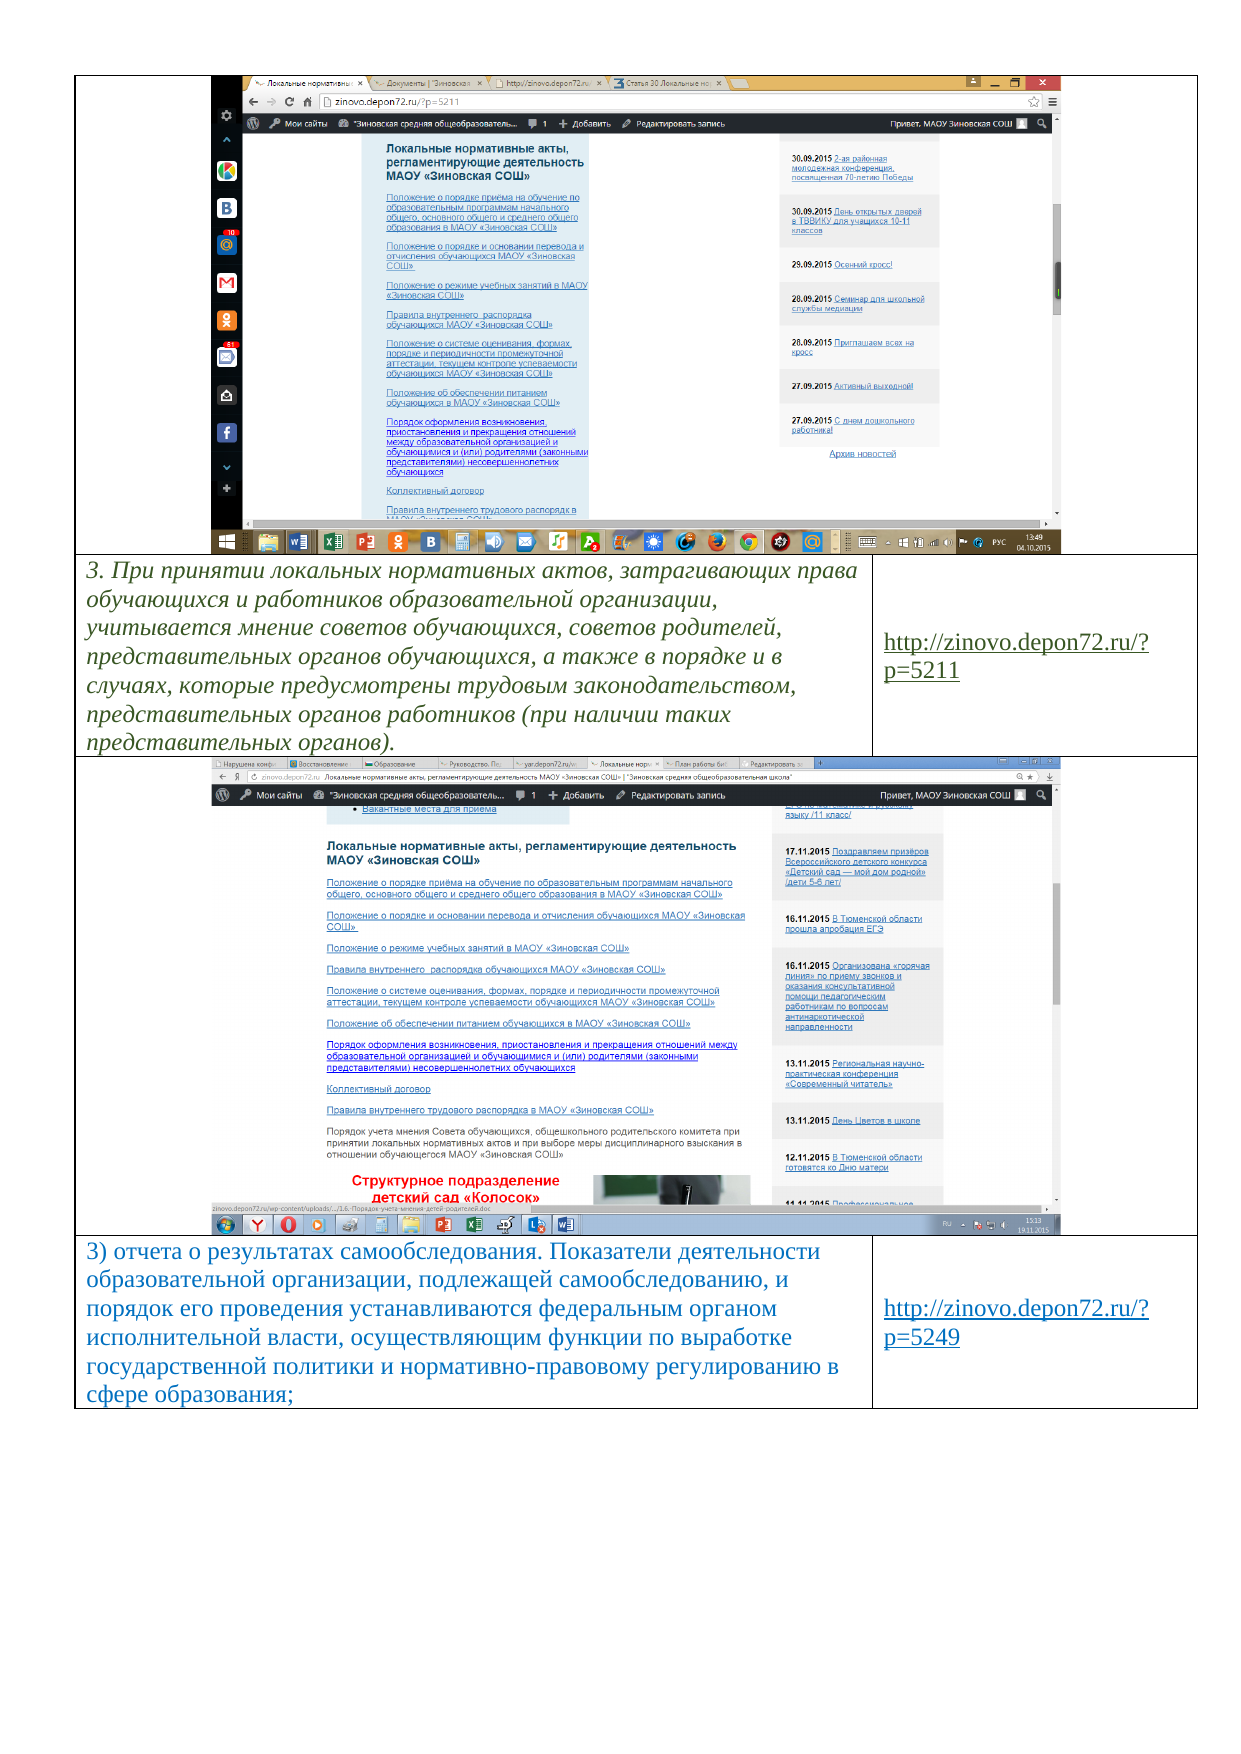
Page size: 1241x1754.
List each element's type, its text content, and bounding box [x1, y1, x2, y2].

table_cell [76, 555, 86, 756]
table_cell http://zinovo.depon72.ru/?p=5249 [873, 1236, 1197, 1408]
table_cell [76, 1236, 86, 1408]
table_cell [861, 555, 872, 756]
table_cell [76, 76, 211, 554]
table_cell [1062, 76, 1197, 554]
picture [211, 76, 1062, 554]
table_cell [1061, 757, 1197, 1235]
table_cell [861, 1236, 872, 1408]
picture [211, 757, 1061, 1235]
table_cell [76, 757, 211, 1235]
table_cell http://zinovo.depon72.ru/?p=5211 [873, 555, 1197, 756]
